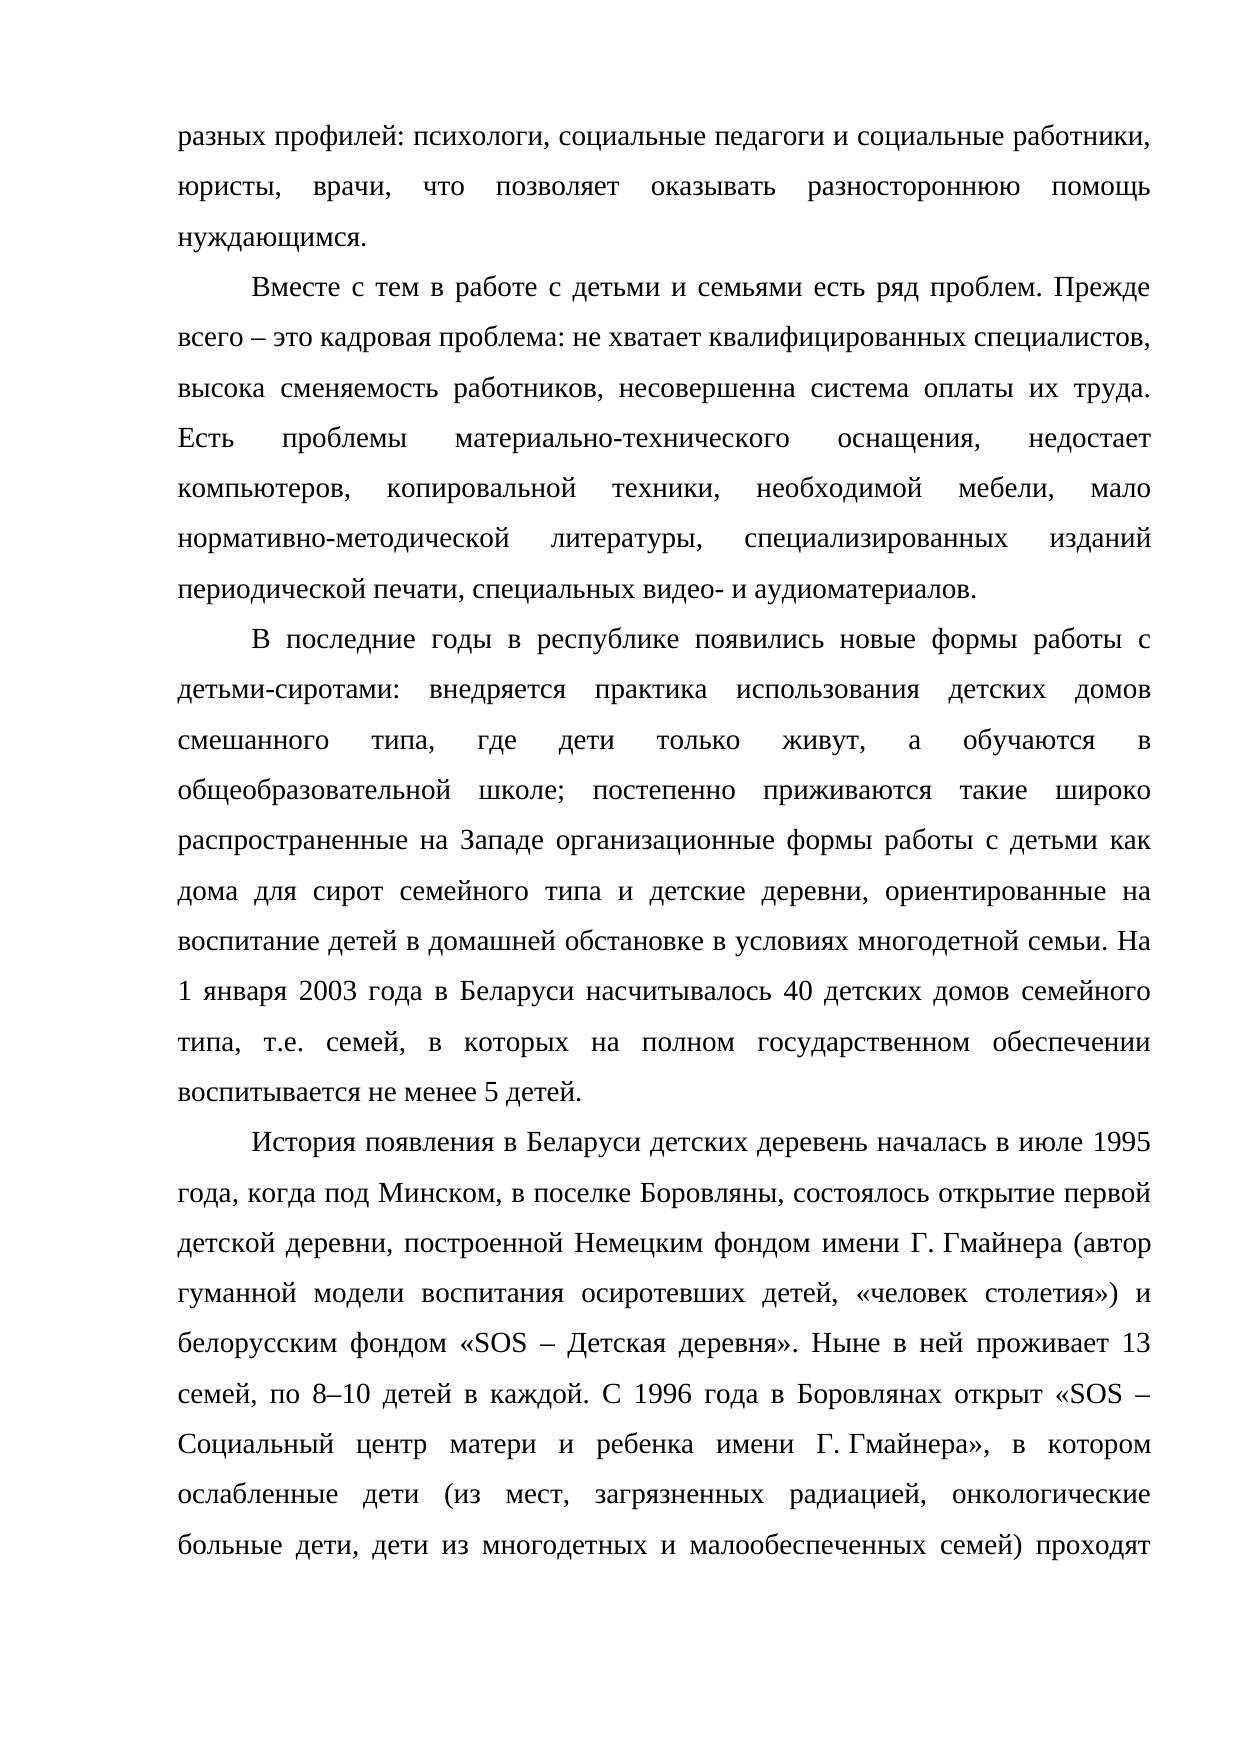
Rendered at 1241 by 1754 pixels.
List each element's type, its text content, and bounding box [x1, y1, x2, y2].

text В последние годы в республике появились новые формы работы с детьми-сиротами: внедряется практика использования детских домов смешанного типа, где дети только живут, а обучаются в общеобразовательной школе; постепенно приживаются такие широко распространенные на Западе организационные формы работы с детьми как дома для сирот семейного типа и детские деревни, ориентированные на воспитание детей в домашней обстановке в условиях многодетной семьи. На 1 января 2003 года в Беларуси насчитывалось 40 детских домов семейного типа, т.е. семей, в которых на полном государственном обеспечении воспитывается не менее 5 детей. [177, 621, 1152, 1108]
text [177, 118, 1152, 252]
text Вместе с тем в работе с детьми и семьями есть ряд проблем. Прежде всего – это кадровая проблема: не хватает квалифицированных специалистов, высока сменяемость работников, несовершенна система оплаты их труда. Есть проблемы материально-технического оснащения, недостает компьютеров, копировальной техники, необходимой мебели, мало нормативно-методической литературы, специализированных изданий периодической печати, специальных видео- и аудиоматериалов. [177, 269, 1152, 604]
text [177, 1124, 1152, 1560]
